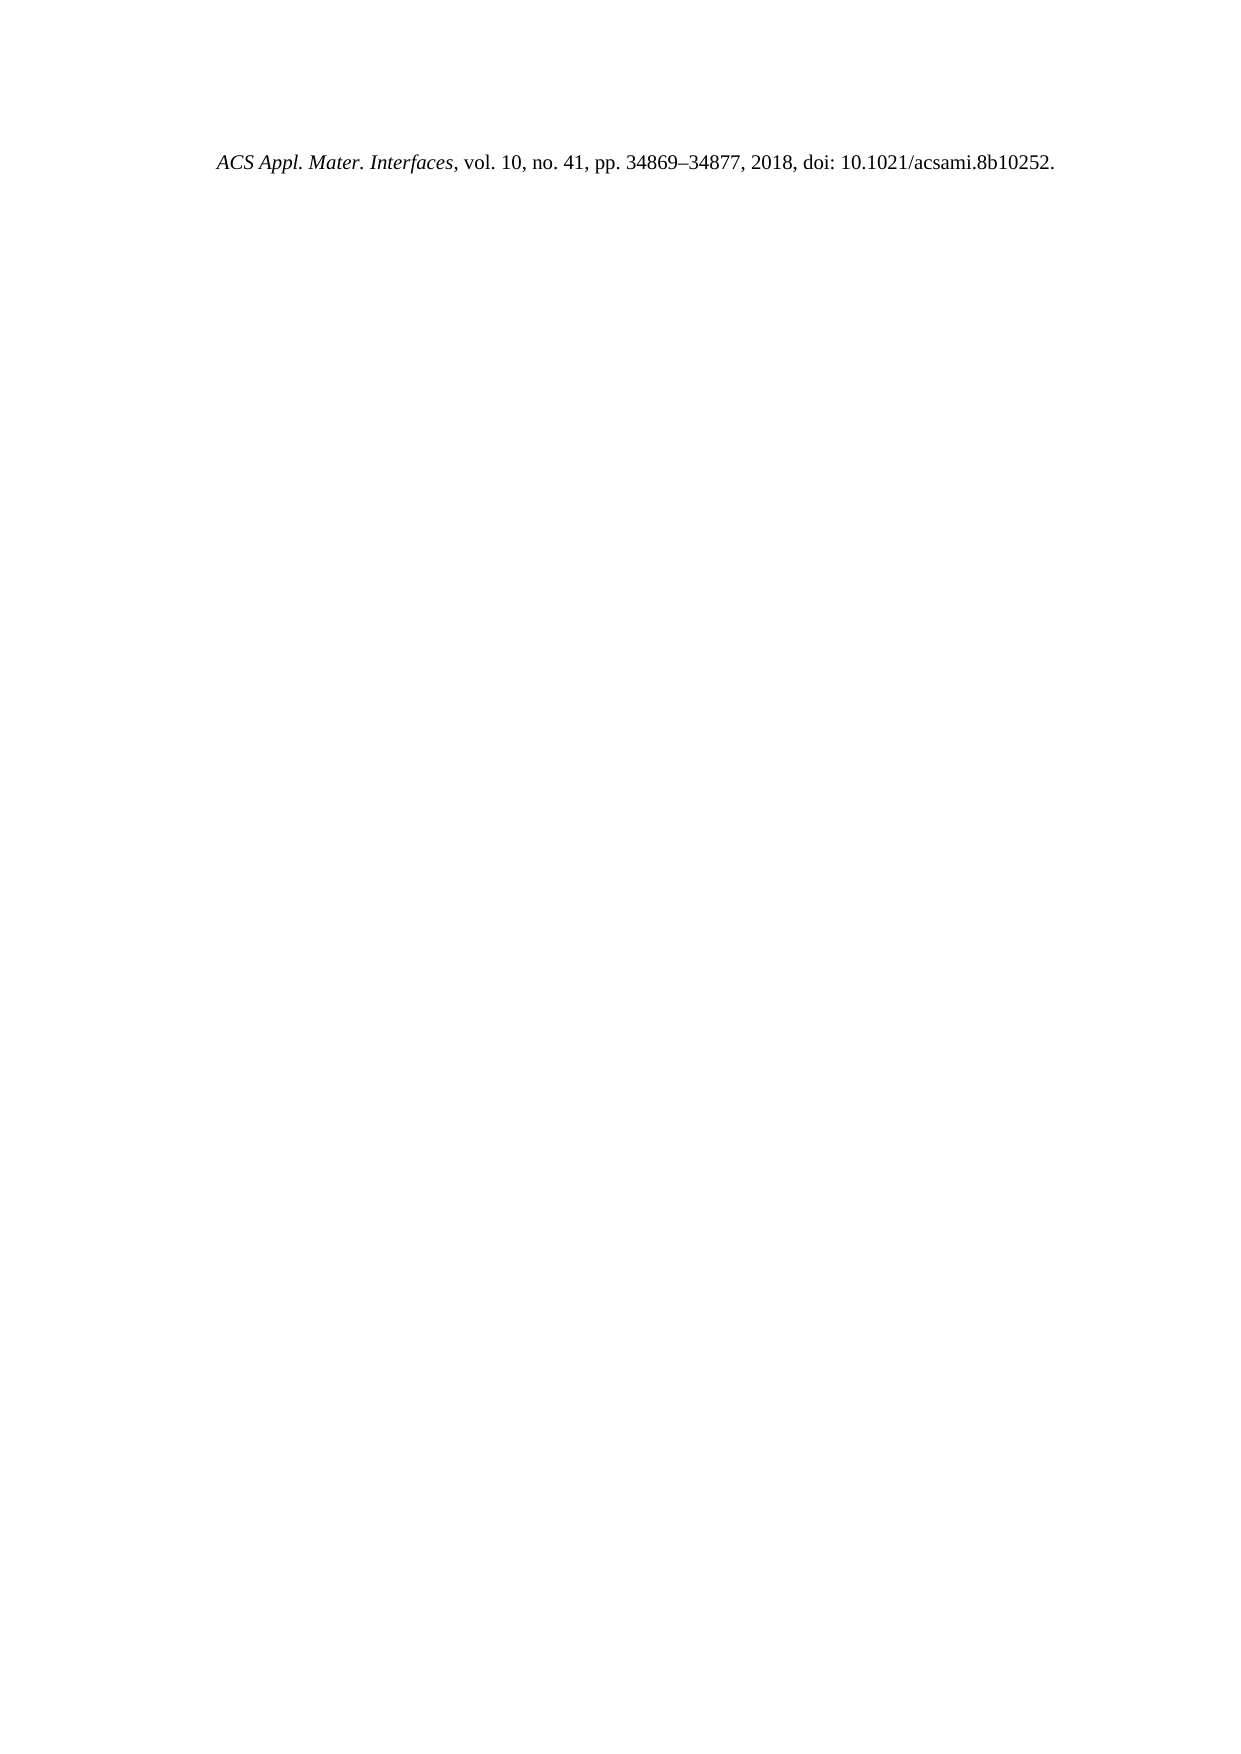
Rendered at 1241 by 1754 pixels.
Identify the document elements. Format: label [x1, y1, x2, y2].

text [150, 150, 1090, 174]
